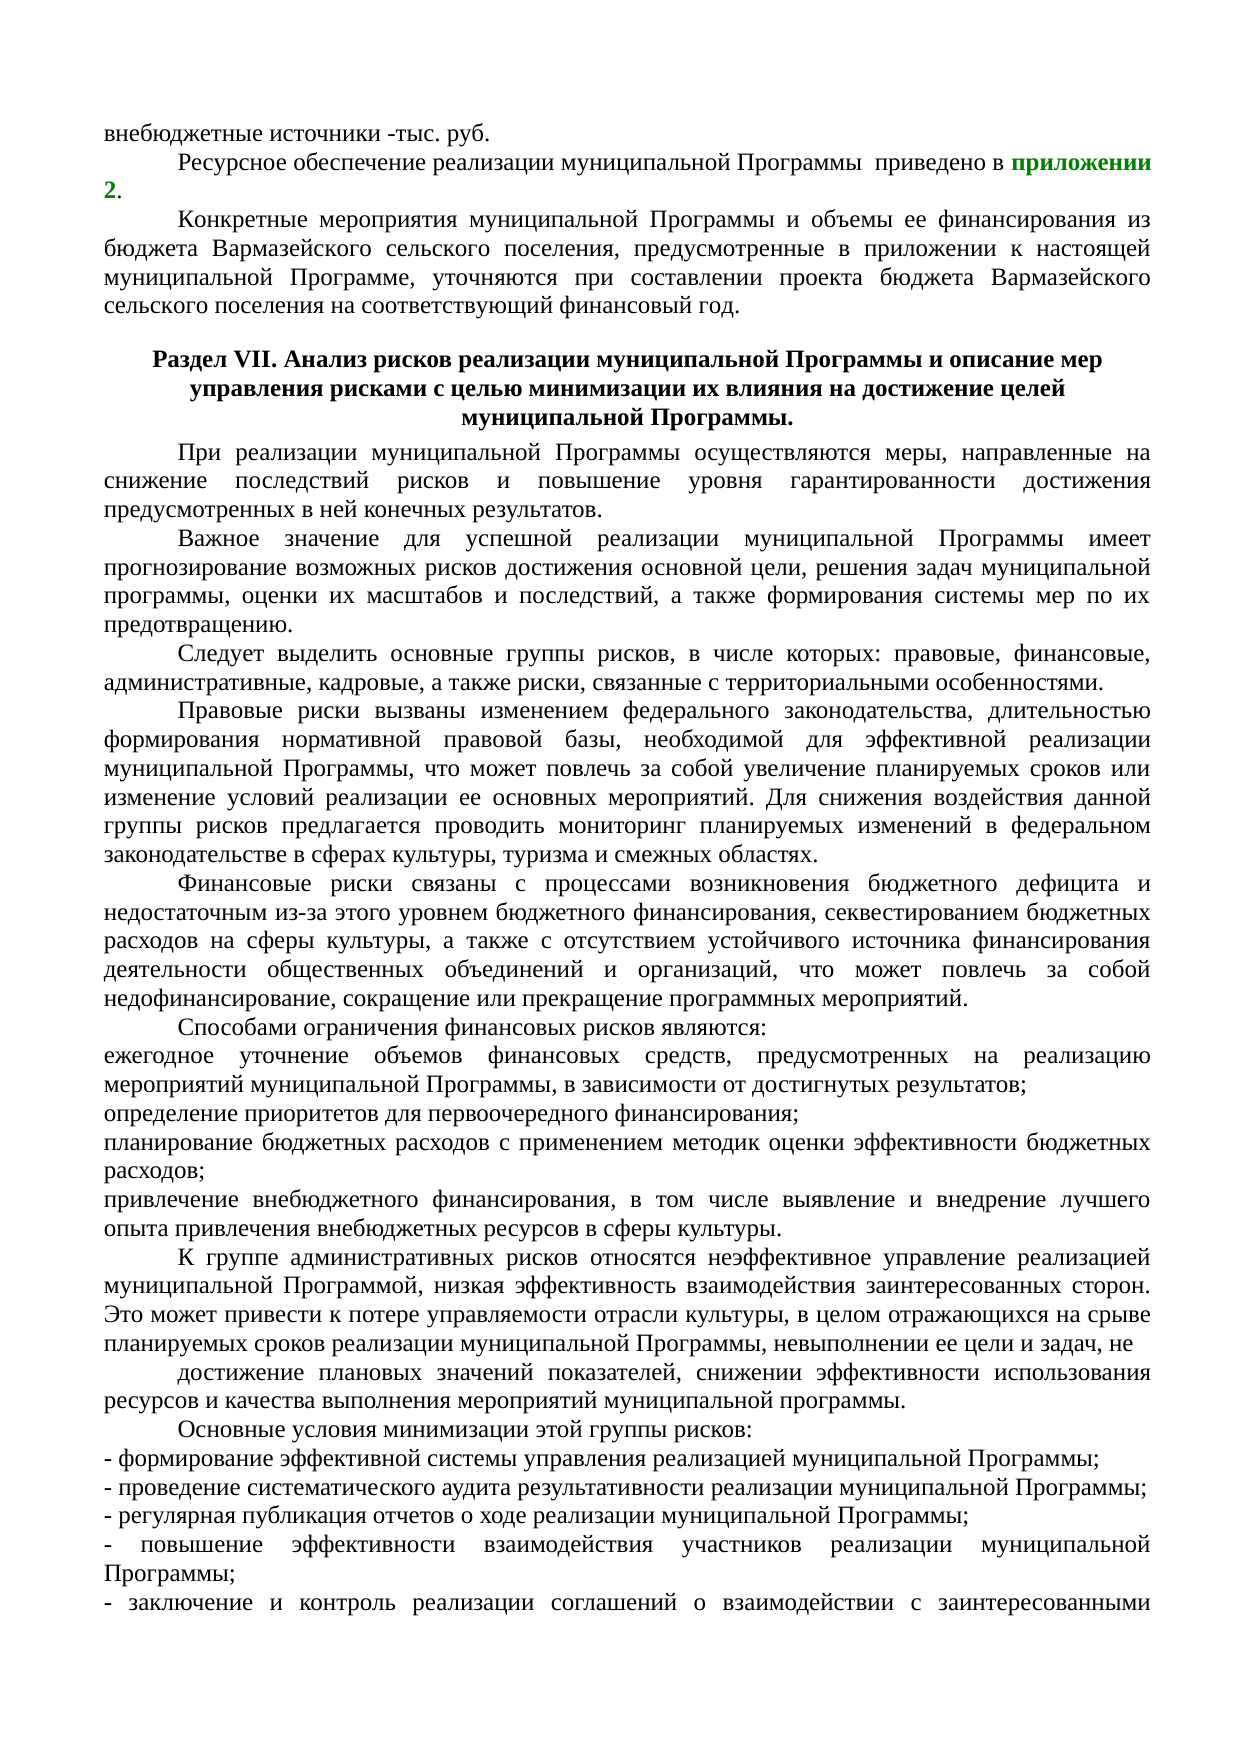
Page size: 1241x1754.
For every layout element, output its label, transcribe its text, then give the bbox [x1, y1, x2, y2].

text Финансовые риски связаны с процессами возникновения бюджетного дефицита и недостаточным из-за этого уровнем бюджетного финансирования, секвестированием бюджетных расходов на сферы культуры, а также с отсутствием устойчивого источника финансирования деятельности общественных объединений и организаций, что может повлечь за собой недофинансирование, сокращение или прекращение программных мероприятий. [103, 868, 1152, 1012]
text привлечение внебюджетного финансирования, в том числе выявление и внедрение лучшего опыта привлечения внебюджетных ресурсов в сферы культуры. [103, 1184, 1152, 1242]
text Конкретные мероприятия муниципальной Программы и объемы ее финансирования из бюджета Вармазейского сельского поселения, предусмотренные в приложении к настоящей муниципальной Программе, уточняются при составлении проекта бюджета Вармазейского сельского поселения на соответствующий финансовый год. [103, 204, 1152, 319]
text определение приоритетов для первоочередного финансирования; [103, 1098, 1152, 1127]
text Правовые риски вызваны изменением федерального законодательства, длительностью формирования нормативной правовой базы, необходимой для эффективной реализации муниципальной Программы, что может повлечь за собой увеличение планируемых сроков или изменение условий реализации ее основных мероприятий. Для снижения воздействия данной группы рисков предлагается проводить мониторинг планируемых изменений в федеральном законодательстве в сферах культуры, туризма и смежных областях. [103, 696, 1152, 868]
text Основные условия минимизации этой группы рисков: [103, 1414, 1152, 1443]
text Способами ограничения финансовых рисков являются: [103, 1012, 1152, 1041]
text Ресурсное обеспечение реализации муниципальной Программы приведено в приложении 2. [103, 147, 1152, 204]
text достижение плановых значений показателей, снижении эффективности использования ресурсов и качества выполнения мероприятий муниципальной программы. [103, 1357, 1152, 1414]
text планирование бюджетных расходов с применением методик оценки эффективности бюджетных расходов; [103, 1127, 1152, 1184]
text внебюджетные источники -тыс. руб. [103, 118, 1152, 147]
text При реализации муниципальной Программы осуществляются меры, направленные на снижение последствий рисков и повышение уровня гарантированности достижения предусмотренных в ней конечных результатов. [103, 437, 1152, 523]
text - проведение систематического аудита результативности реализации муниципальной Программы; [103, 1472, 1152, 1501]
text ежегодное уточнение объемов финансовых средств, предусмотренных на реализацию мероприятий муниципальной Программы, в зависимости от достигнутых результатов; [103, 1041, 1152, 1098]
text - формирование эффективной системы управления реализацией муниципальной Программы; [103, 1443, 1152, 1472]
text Раздел VII. Анализ рисков реализации муниципальной Программы и описание мер управления рисками с целью минимизации их влияния на достижение целей муниципальной Программы. [103, 344, 1152, 431]
text К группе административных рисков относятся неэффективное управление реализацией муниципальной Программой, низкая эффективность взаимодействия заинтересованных сторон. Это может привести к потере управляемости отрасли культуры, в целом отражающихся на срыве планируемых сроков реализации муниципальной Программы, невыполнении ее цели и задач, не [103, 1242, 1152, 1357]
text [103, 1587, 1152, 1616]
text - повышение эффективности взаимодействия участников реализации муниципальной Программы; [103, 1529, 1152, 1587]
text Следует выделить основные группы рисков, в числе которых: правовые, финансовые, административные, кадровые, а также риски, связанные с территориальными особенностями. [103, 638, 1152, 696]
text - регулярная публикация отчетов о ходе реализации муниципальной Программы; [103, 1501, 1152, 1529]
text Важное значение для успешной реализации муниципальной Программы имеет прогнозирование возможных рисков достижения основной цели, решения задач муниципальной программы, оценки их масштабов и последствий, а также формирования системы мер по их предотвращению. [103, 523, 1152, 638]
